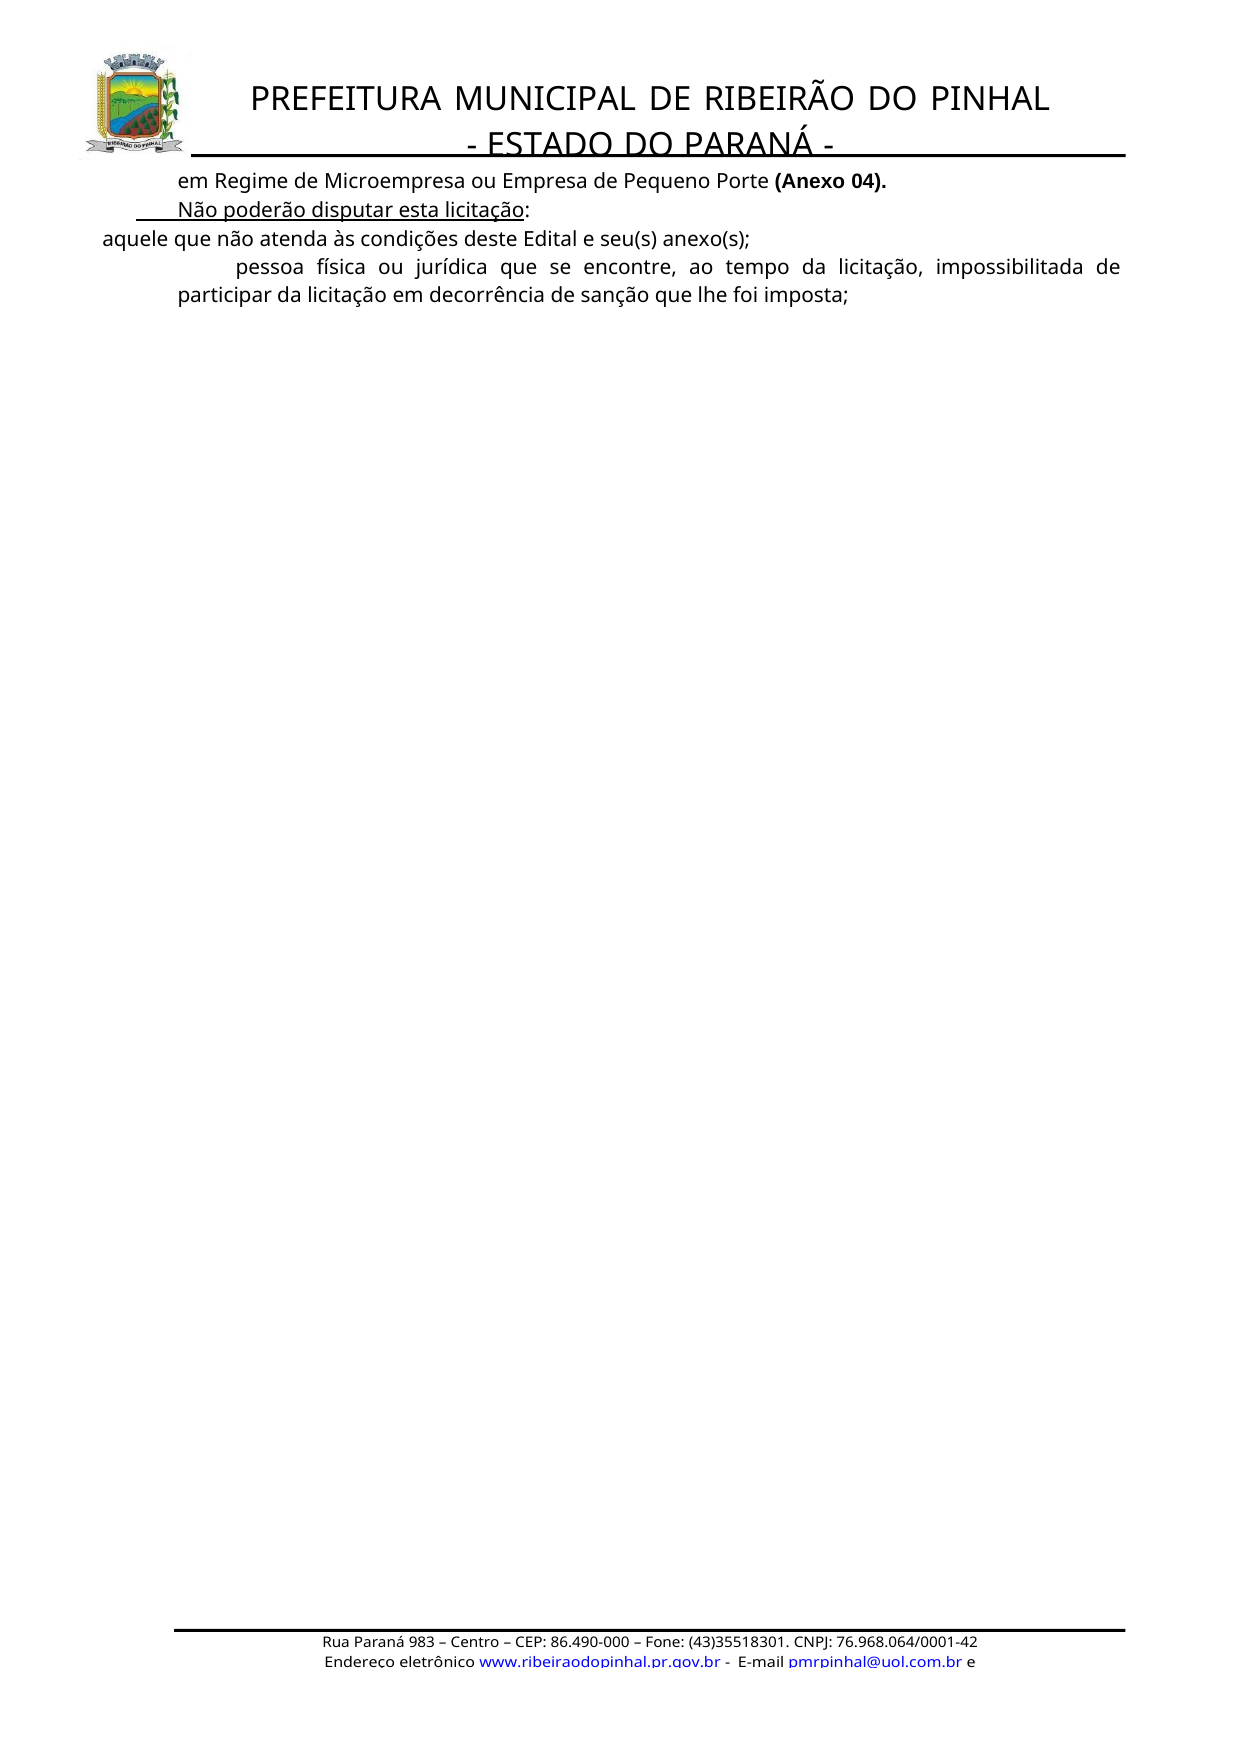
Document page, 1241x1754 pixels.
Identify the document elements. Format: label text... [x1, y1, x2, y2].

list Não poderão disputar esta licitação: [136, 195, 1205, 224]
picture [79, 45, 191, 160]
list aquele que não atenda às condições deste Edital e seu(s) anexo(s); [64, 224, 1205, 252]
list pessoa física ou jurídica que se encontre, ao tempo da licitação, impossibilitada de participar da licitação em decorrência de sanção que lhe foi imposta; [177, 252, 1122, 309]
